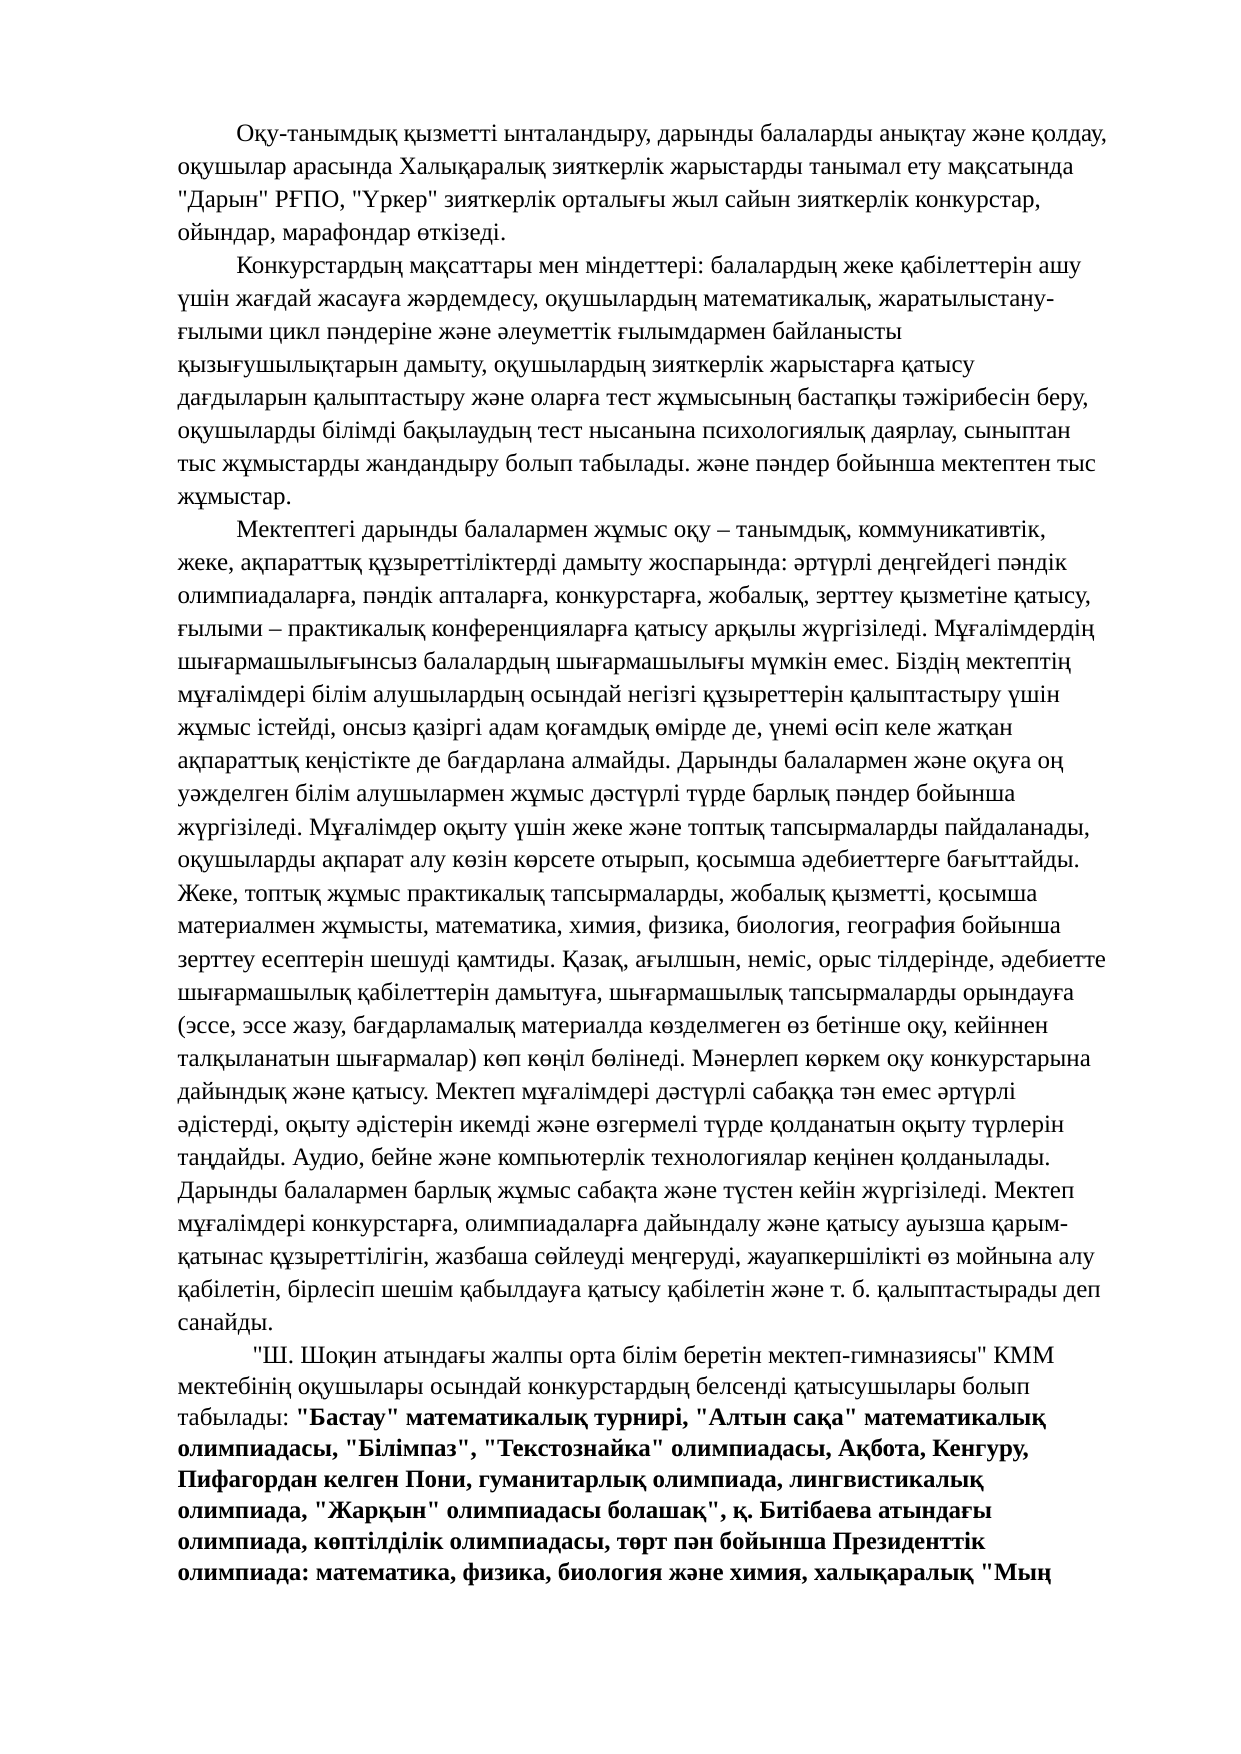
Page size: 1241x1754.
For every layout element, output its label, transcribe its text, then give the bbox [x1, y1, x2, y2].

text Оқу-танымдық қызметті ынталандыру, дарынды балаларды анықтау және қолдау, оқушылар арасында Халықаралық зияткерлік жарыстарды танымал ету мақсатында "Дарын" РҒПО, "Үркер" зияткерлік орталығы жыл сайын зияткерлік конкурстар, ойындар, марафондар өткізеді. [177, 118, 1107, 246]
text Жеке, топтық жұмыс практикалық тапсырмаларды, жобалық қызметті, қосымша материалмен жұмысты, математика, химия, физика, биология, география бойынша зерттеу есептерін шешуді қамтиды. Қазақ, ағылшын, неміс, орыс тілдерінде, әдебиетте шығармашылық қабілеттерін дамытуға, шығармашылық тапсырмаларды орындауға (эссе, эссе жазу, бағдарламалық материалда көзделмеген өз бетінше оқу, кейіннен талқыланатын шығармалар) көп көңіл бөлінеді. Мәнерлеп көркем оқу конкурстарына дайындық және қатысу. Мектеп мұғалімдері дәстүрлі сабаққа тән емес әртүрлі әдістерді, оқыту әдістерін икемді және өзгермелі түрде қолданатын оқыту түрлерін таңдайды. Аудио, бейне және компьютерлік технологиялар кеңінен қолданылады. Дарынды балалармен барлық жұмыс сабақта және түстен кейін жүргізіледі. Мектеп мұғалімдері конкурстарға, олимпиадаларға дайындалу және қатысу ауызша қарым-қатынас құзыреттілігін, жазбаша сөйлеуді меңгеруді, жауапкершілікті өз мойнына алу қабілетін, бірлесіп шешім қабылдауға қатысу қабілетін және т. б. қалыптастырады деп санайды. [177, 878, 1107, 1336]
text Конкурстардың мақсаттары мен міндеттері: балалардың жеке қабілеттерін ашу үшін жағдай жасауға жәрдемдесу, оқушылардың математикалық, жаратылыстану-ғылыми цикл пәндеріне және әлеуметтік ғылымдармен байланысты қызығушылықтарын дамыту, оқушылардың зияткерлік жарыстарға қатысу дағдыларын қалыптастыру және оларға тест жұмысының бастапқы тәжірибесін беру, оқушыларды білімді бақылаудың тест нысанына психологиялық даярлау, сыныптан тыс жұмыстарды жандандыру болып табылады. және пәндер бойынша мектептен тыс жұмыстар. [177, 250, 1107, 510]
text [177, 1340, 1107, 1586]
text Мектептегі дарынды балалармен жұмыс оқу – танымдық, коммуникативтік, жеке, ақпараттық құзыреттіліктерді дамыту жоспарында: әртүрлі деңгейдегі пәндік олимпиадаларға, пәндік апталарға, конкурстарға, жобалық, зерттеу қызметіне қатысу, ғылыми – практикалық конференцияларға қатысу арқылы жүргізіледі. Мұғалімдердің шығармашылығынсыз балалардың шығармашылығы мүмкін емес. Біздің мектептің мұғалімдері білім алушылардың осындай негізгі құзыреттерін қалыптастыру үшін жұмыс істейді, онсыз қазіргі адам қоғамдық өмірде де, үнемі өсіп келе жатқан ақпараттық кеңістікте де бағдарлана алмайды. Дарынды балалармен және оқуға оң уәжделген білім алушылармен жұмыс дәстүрлі түрде барлық пәндер бойынша жүргізіледі. Мұғалімдер оқыту үшін жеке және топтық тапсырмаларды пайдаланады, оқушыларды ақпарат алу көзін көрсете отырып, қосымша әдебиеттерге бағыттайды. [177, 514, 1107, 873]
